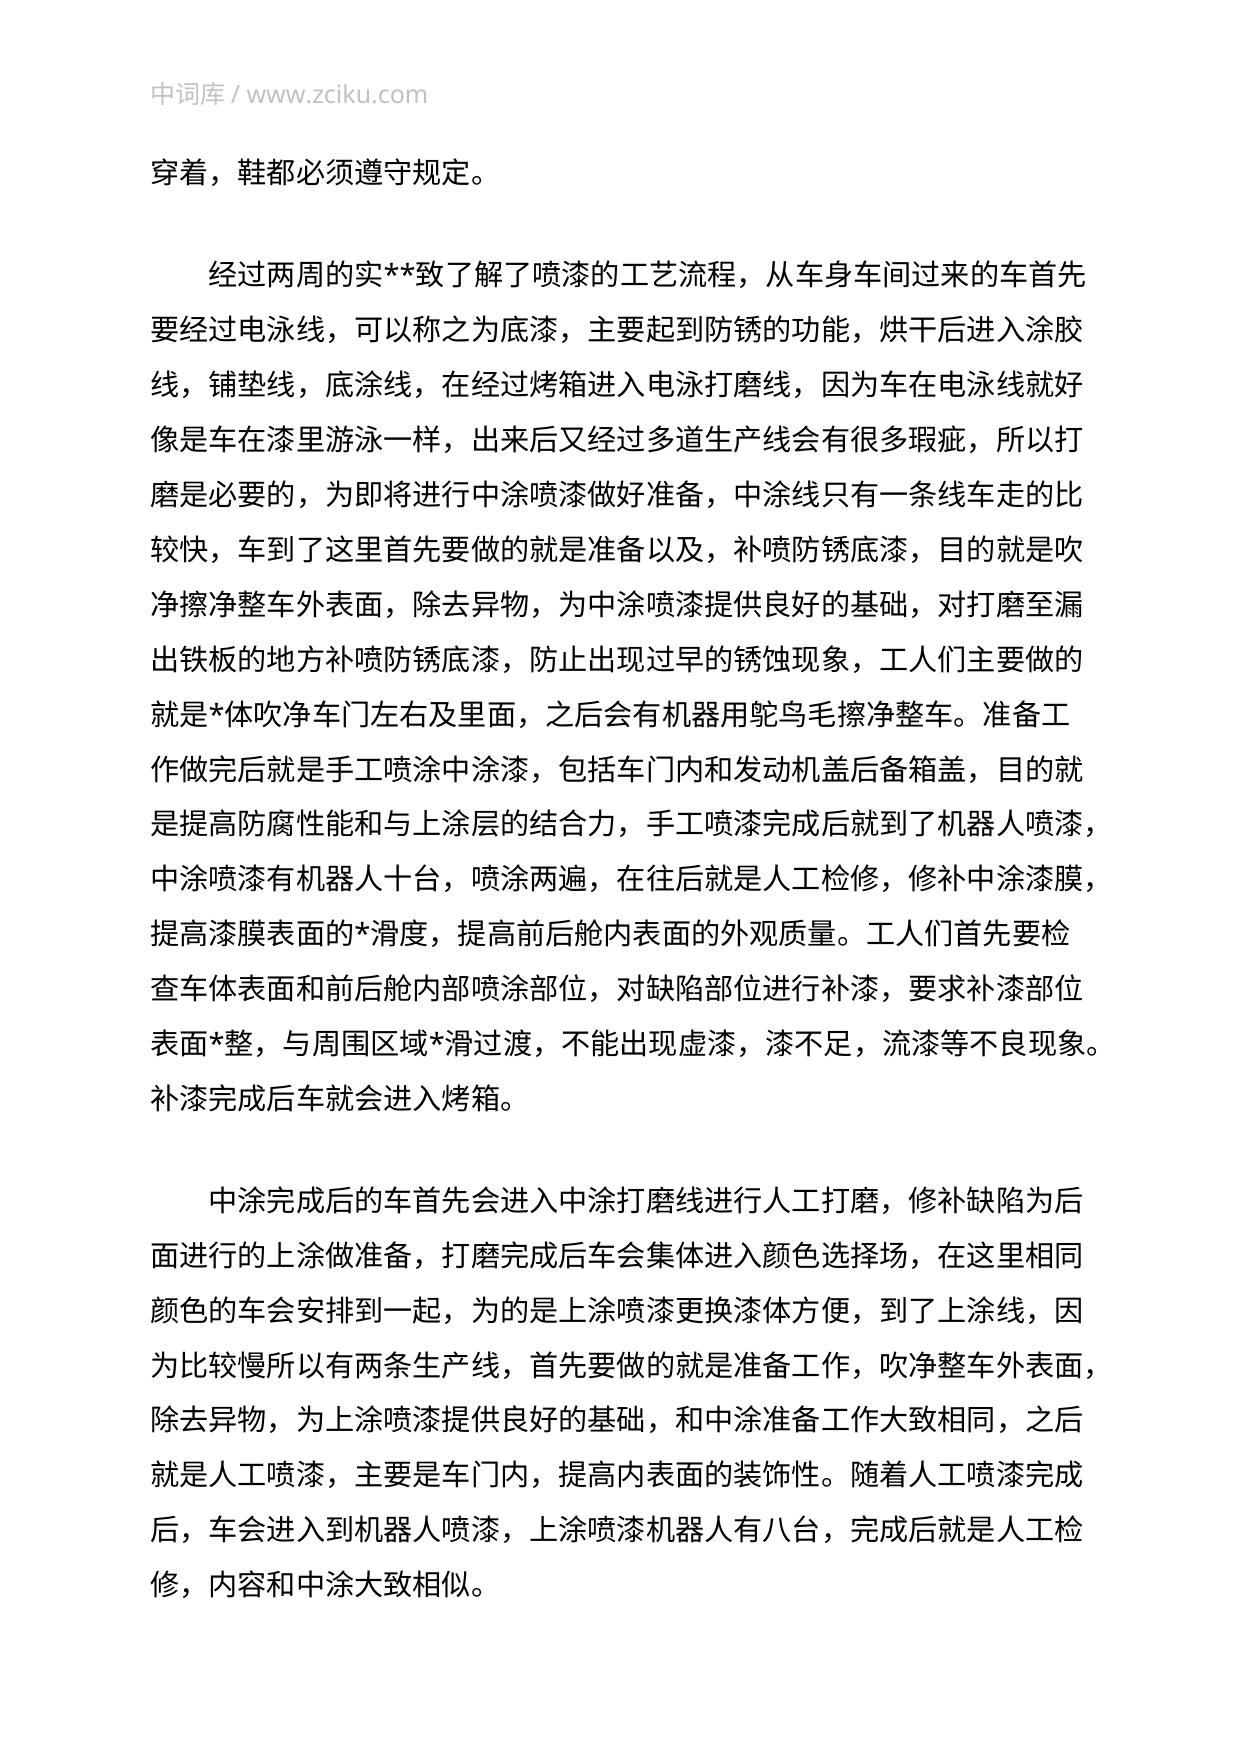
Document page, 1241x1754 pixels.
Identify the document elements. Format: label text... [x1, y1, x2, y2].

text 经过两周的实**致了解了喷漆的工艺流程，从车身车间过来的车首先要经过电泳线，可以称之为底漆，主要起到防锈的功能，烘干后进入涂胶线，铺垫线，底涂线，在经过烤箱进入电泳打磨线，因为车在电泳线就好像是车在漆里游泳一样，出来后又经过多道生产线会有很多瑕疵，所以打磨是必要的，为即将进行中涂喷漆做好准备，中涂线只有一条线车走的比较快，车到了这里首先要做的就是准备以及，补喷防锈底漆，目的就是吹净擦净整车外表面，除去异物，为中涂喷漆提供良好的基础，对打磨至漏出铁板的地方补喷防锈底漆，防止出现过早的锈蚀现象，工人们主要做的就是*体吹净车门左右及里面，之后会有机器用鸵鸟毛擦净整车。准备工作做完后就是手工喷涂中涂漆，包括车门内和发动机盖后备箱盖，目的就是提高防腐性能和与上涂层的结合力，手工喷漆完成后就到了机器人喷漆，中涂喷漆有机器人十台，喷涂两遍，在往后就是人工检修，修补中涂漆膜，提高漆膜表面的*滑度，提高前后舱内表面的外观质量。工人们首先要检查车体表面和前后舱内部喷涂部位，对缺陷部位进行补漆，要求补漆部位表面*整，与周围区域*滑过渡，不能出现虚漆，漆不足，流漆等不良现象。补漆完成后车就会进入烤箱。 [150, 252, 1090, 1118]
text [150, 150, 1090, 192]
text 中涂完成后的车首先会进入中涂打磨线进行人工打磨，修补缺陷为后面进行的上涂做准备，打磨完成后车会集体进入颜色选择场，在这里相同颜色的车会安排到一起，为的是上涂喷漆更换漆体方便，到了上涂线，因为比较慢所以有两条生产线，首先要做的就是准备工作，吹净整车外表面，除去异物，为上涂喷漆提供良好的基础，和中涂准备工作大致相同，之后就是人工喷漆，主要是车门内，提高内表面的装饰性。随着人工喷漆完成后，车会进入到机器人喷漆，上涂喷漆机器人有八台，完成后就是人工检修，内容和中涂大致相似。 [150, 1177, 1090, 1604]
